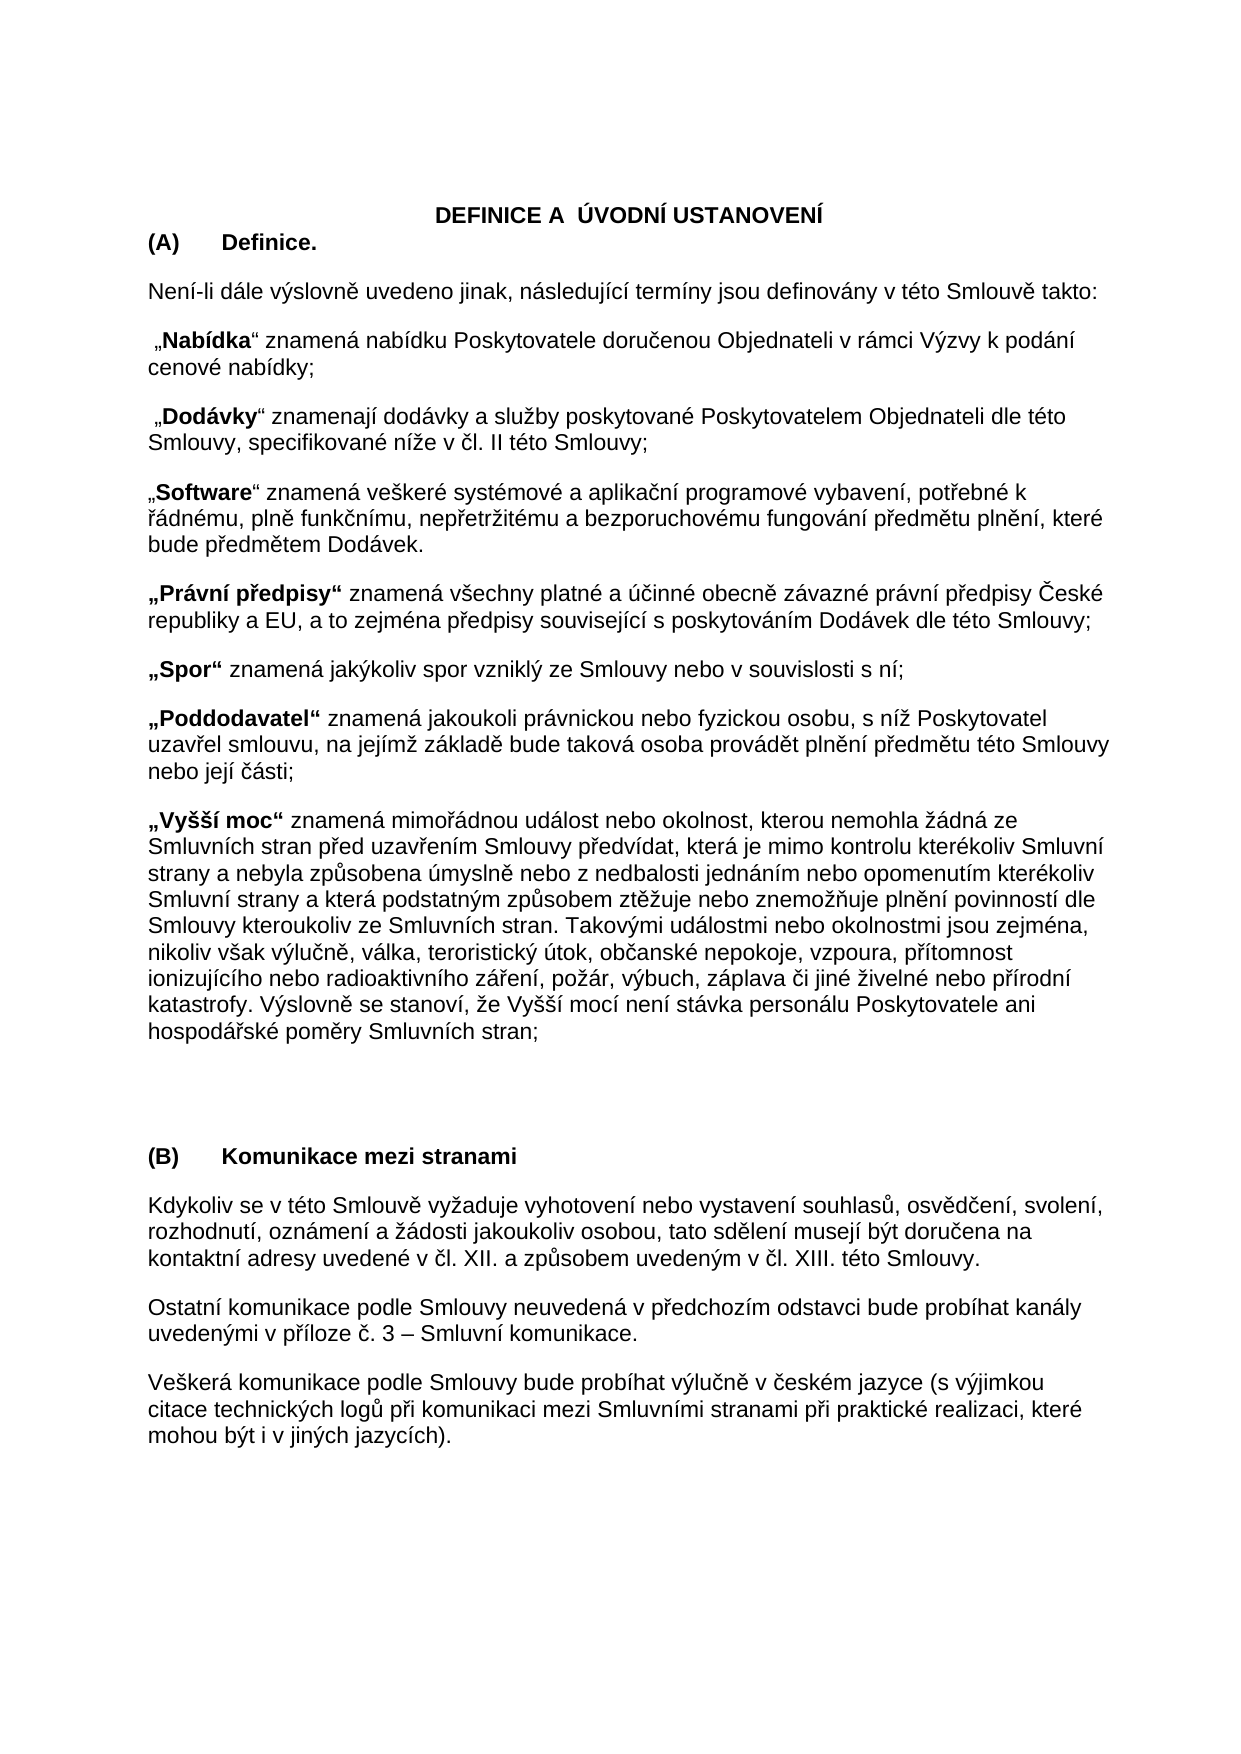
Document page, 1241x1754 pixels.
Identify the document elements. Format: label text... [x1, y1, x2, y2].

subtitle DEFINICE A ÚVODNÍ USTANOVENÍ [435, 203, 1121, 229]
text Ostatní komunikace podle Smlouvy neuvedená v předchozím odstavci bude probíhat kanály uvedenými v příloze č. 3 – Smluvní komunikace. [148, 1294, 1083, 1346]
text „Právní předpisy“ znamená všechny platné a účinné obecně závazné právní předpisy České republiky a EU, a to zejména předpisy související s poskytováním Dodávek dle této Smlouvy; [148, 580, 1105, 633]
subtitle Komunikace mezi stranami [148, 1143, 1121, 1169]
text „Nabídka“ znamená nabídku Poskytovatele doručenou Objednateli v rámci Výzvy k podání cenové nabídky; [148, 327, 1077, 380]
text „Poddodavatel“ znamená jakoukoli právnickou nebo fyzickou osobu, s níž Poskytovatel uzavřel smlouvu, na jejímž základě bude taková osoba provádět plnění předmětu této Smlouvy nebo její části; [148, 705, 1111, 784]
text „Spor“ znamená jakýkoliv spor vzniklý ze Smlouvy nebo v souvislosti s ní; [148, 656, 1121, 682]
text Veškerá komunikace podle Smlouvy bude probíhat výlučně v českém jazyce (s výjimkou citace technických logů při komunikaci mezi Smluvními stranami při praktické realizaci, které mohou být i v jiných jazycích). [148, 1369, 1084, 1448]
text „Software“ znamená veškeré systémové a aplikační programové vybavení, potřebné k řádnému, plně funkčnímu, nepřetržitému a bezporuchovému fungování předmětu plnění, které bude předmětem Dodávek. [148, 478, 1105, 558]
text Není-li dále výslovně uvedeno jinak, následující termíny jsou definovány v této Smlouvě takto: [148, 278, 1121, 305]
text „Dodávky“ znamenají dodávky a služby poskytované Poskytovatelem Objednateli dle této Smlouvy, specifikované níže v čl. II této Smlouvy; [148, 403, 1068, 456]
text „Vyšší moc“ znamená mimořádnou událost nebo okolnost, kterou nemohla žádná ze Smluvních stran před uzavřením Smlouvy předvídat, která je mimo kontrolu kterékoliv Smluvní strany a nebyla způsobena úmyslně nebo z nedbalosti jednáním nebo opomenutím kterékoliv Smluvní strany a která podstatným způsobem ztěžuje nebo znemožňuje plnění povinností dle Smlouvy kteroukoliv ze Smluvních stran. Takovými událostmi nebo okolnostmi jsou zejména, nikoliv však výlučně, válka, teroristický útok, občanské nepokoje, vzpoura, přítomnost ionizujícího nebo radioaktivního záření, požár, výbuch, záplava či jiné živelné nebo přírodní katastrofy. Výslovně se stanoví, že Vyšší mocí není stávka personálu Poskytovatele ani hospodářské poměry Smluvních stran; [148, 807, 1106, 1044]
text Kdykoliv se v této Smlouvě vyžaduje vyhotovení nebo vystavení souhlasů, osvědčení, svolení, rozhodnutí, oznámení a žádosti jakoukoliv osobou, tato sdělení musejí být doručena na kontaktní adresy uvedené v čl. XII. a způsobem uvedeným v čl. XIII. této Smlouvy. [148, 1192, 1105, 1271]
list Definice. [148, 229, 1121, 255]
